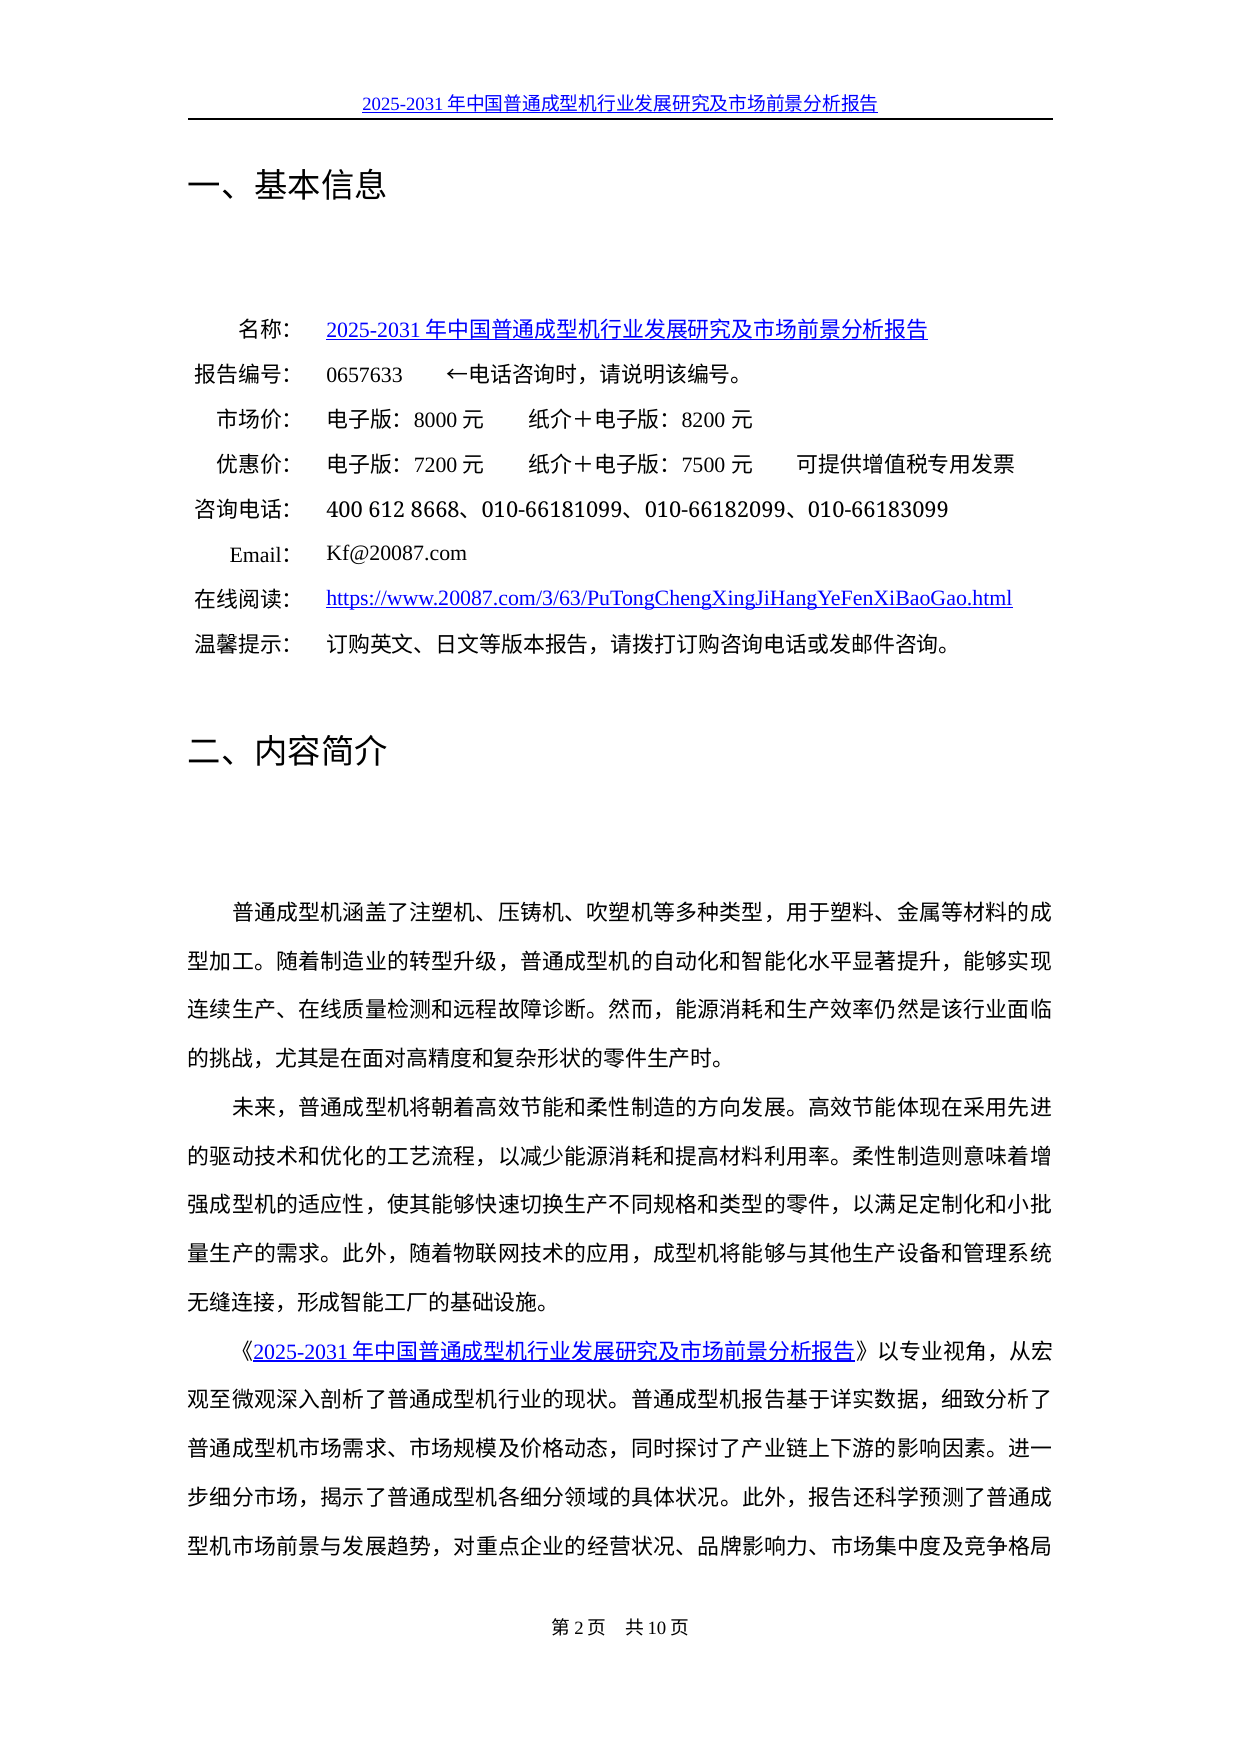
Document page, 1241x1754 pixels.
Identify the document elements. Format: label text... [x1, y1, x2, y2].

table_cell 市场价： [167, 402, 315, 447]
table_cell 咨询电话： [167, 492, 315, 537]
table_cell 电子版：7200 元 纸介＋电子版：7500 元 可提供增值税专用发票 [315, 447, 1073, 492]
table_cell 温馨提示： [167, 627, 315, 672]
table_cell 优惠价： [167, 447, 315, 492]
title 一、基本信息 [187, 150, 1053, 215]
table_cell Email： [167, 537, 315, 582]
table_cell [315, 582, 1073, 627]
table_cell 在线阅读： [167, 582, 315, 627]
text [187, 894, 1053, 1561]
table_cell 订购英文、日文等版本报告，请拨打订购咨询电话或发邮件咨询。 [315, 627, 1073, 672]
table_header 2025-2031年中国普通成型机行业发展研究及市场前景分析报告 [315, 312, 1073, 357]
table_header 名称： [167, 312, 315, 357]
table_cell 0657633 ←电话咨询时，请说明该编号。 [315, 357, 1073, 402]
table_cell 400 612 8668、010-66181099、010-66182099、010-66183099 [315, 492, 1073, 537]
title 二、内容简介 [187, 717, 1053, 782]
table_cell Kf@20087.com [315, 537, 1073, 582]
table_cell 报告编号： [167, 357, 315, 402]
table_cell 电子版：8000 元 纸介＋电子版：8200 元 [315, 402, 1073, 447]
